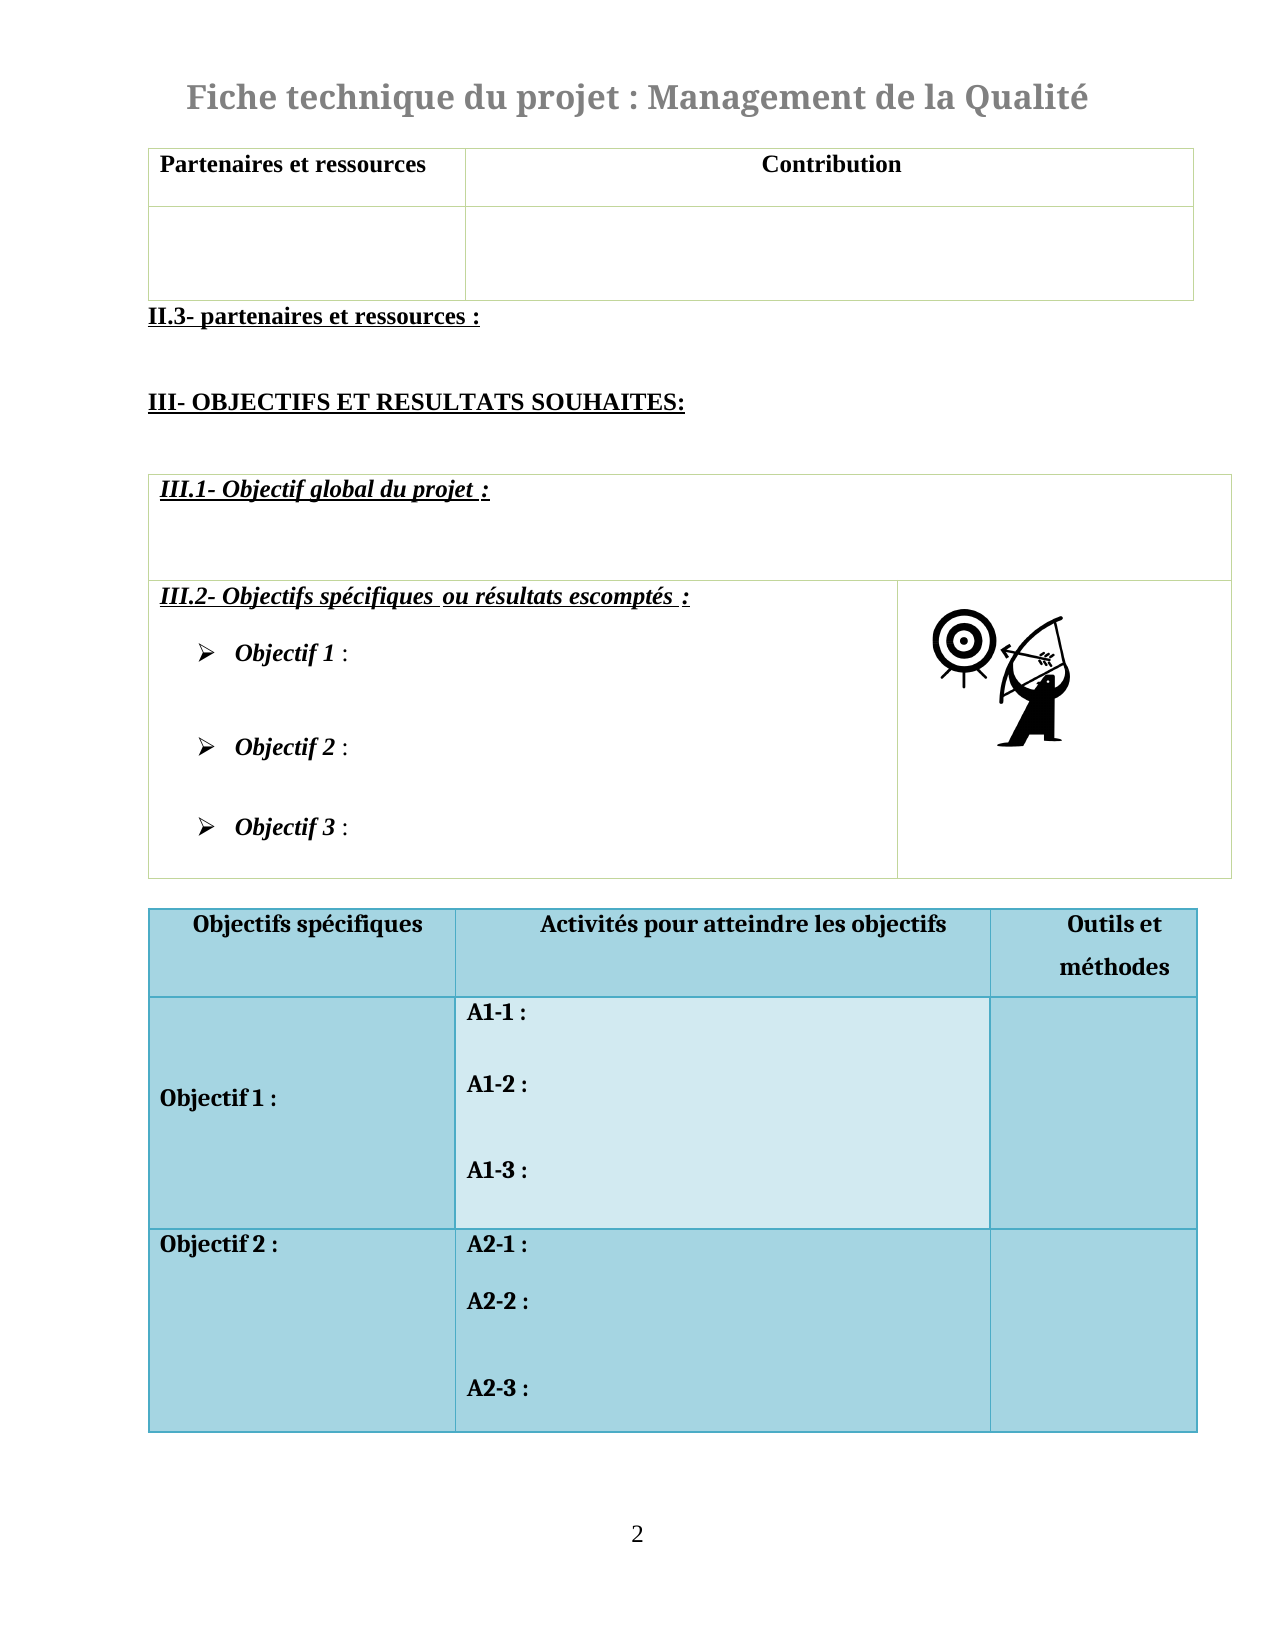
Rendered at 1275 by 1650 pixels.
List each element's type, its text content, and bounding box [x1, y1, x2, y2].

picture [932, 609, 1070, 747]
table_cell Objectif 1 : [150, 998, 454, 1228]
text II.3- partenaires et ressources : [148, 301, 1139, 330]
table_header Contribution [466, 149, 1193, 206]
table_cell [991, 1230, 1196, 1431]
table_cell A2-1 : A2-2 : A2-3 : [456, 1230, 990, 1431]
table_header III.1- Objectif global du projet : [149, 475, 1231, 580]
table_cell [149, 207, 465, 300]
table_header Activités pour atteindre les objectifs [456, 910, 990, 996]
table_cell III.2- Objectifs spécifiques ou résultats escomptés : Objectif 1 : Objectif 2 : Objectif 3 : [149, 581, 897, 878]
table_cell [991, 998, 1196, 1228]
table_cell [898, 581, 1231, 878]
table_cell A1-1 : A1-2 : A1-3 : [456, 998, 989, 1228]
table_header Partenaires et ressources [149, 149, 465, 206]
table_cell [466, 207, 1193, 300]
text III- OBJECTIFS ET RESULTATS SOUHAITES: [148, 387, 1139, 416]
table_header Outils et méthodes [991, 910, 1196, 996]
table_header Objectifs spécifiques [150, 910, 455, 996]
table_cell Objectif 2 : [150, 1230, 455, 1431]
